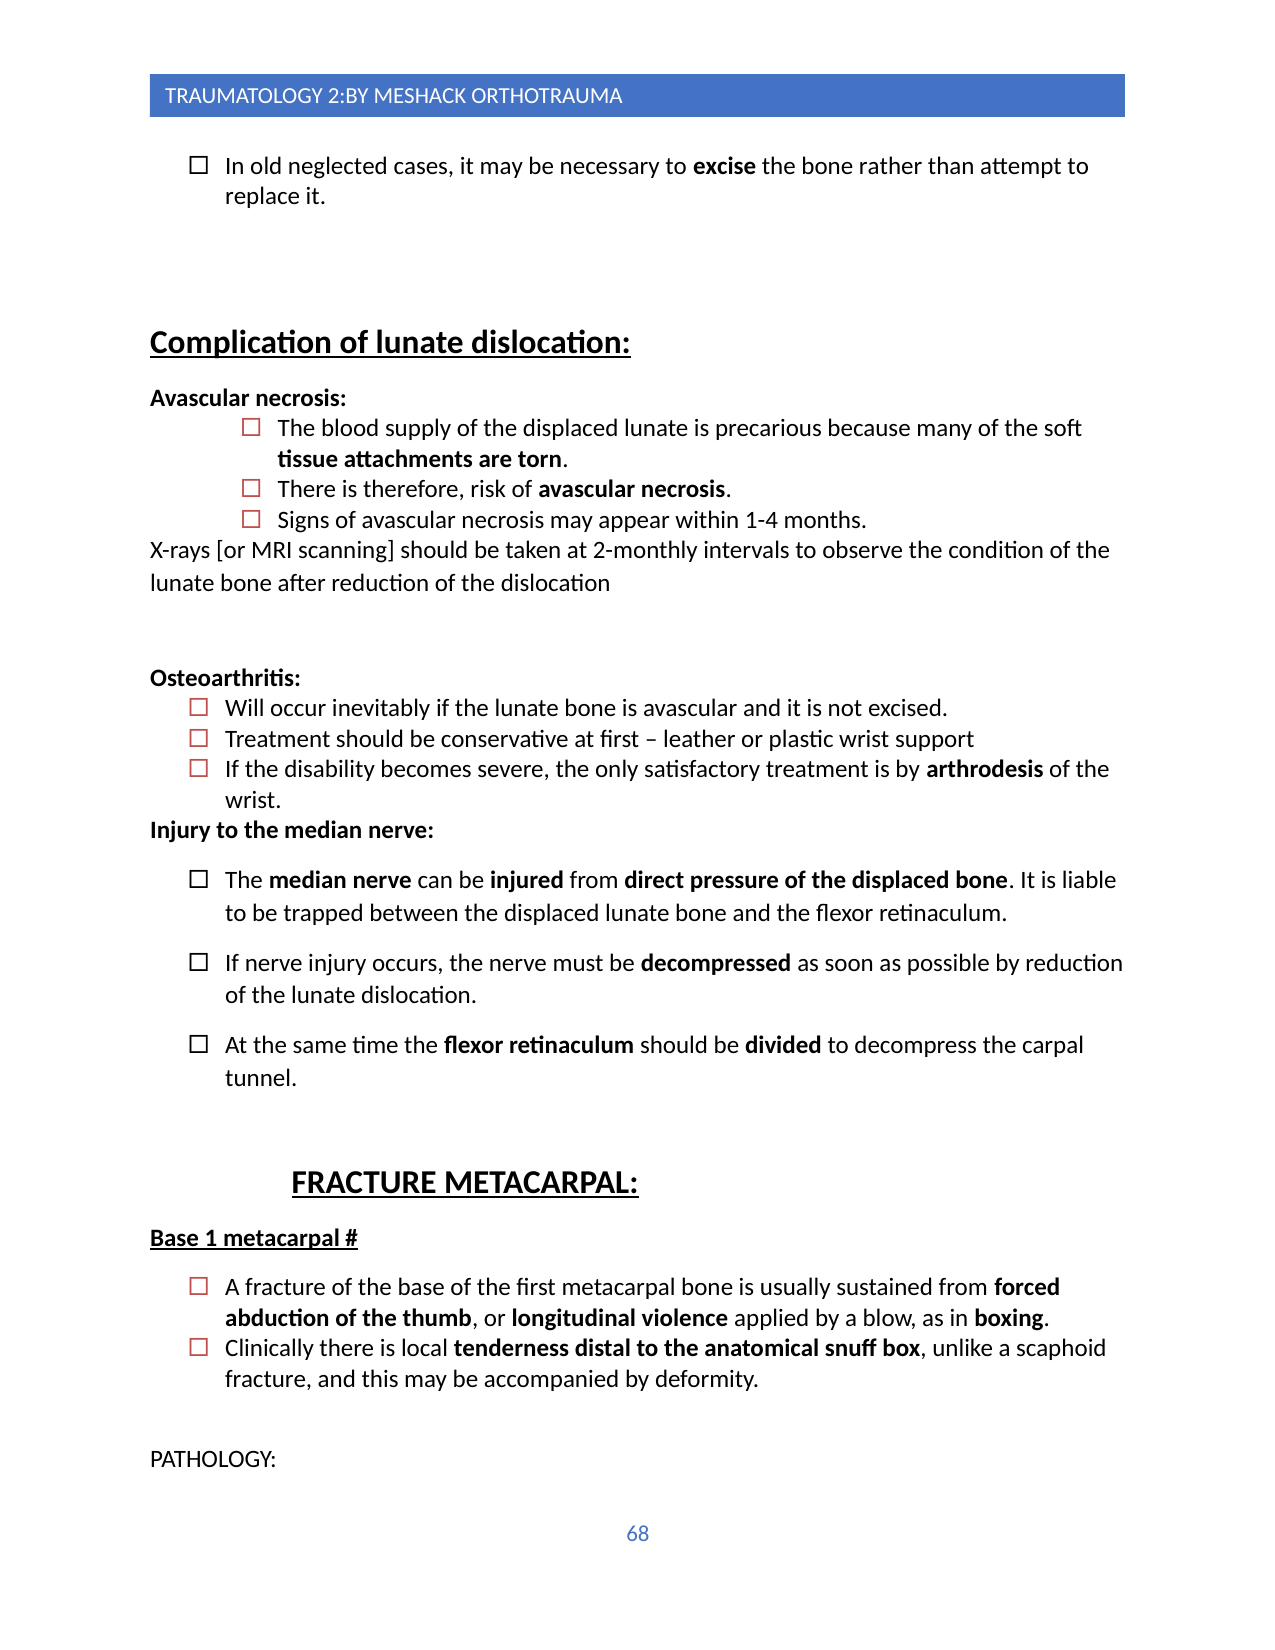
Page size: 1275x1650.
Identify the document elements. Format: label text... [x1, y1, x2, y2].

list The blood supply of the displaced lunate is precarious because many of the soft tissue attachments are torn. [240, 412, 1125, 473]
list If nerve injury occurs, the nerve must be decompressed as soon as possible by reduction of the lunate dislocation. [187, 947, 1125, 1010]
list Signs of avascular necrosis may appear within 1-4 months. [240, 504, 1125, 534]
text FRACTURE METACARPAL: [150, 1161, 1125, 1202]
list Treatment should be conservative at first – leather or plastic wrist support [187, 723, 1125, 754]
text Base 1 metacarpal # [150, 1222, 1125, 1252]
list There is therefore, risk of avascular necrosis. [240, 473, 1125, 504]
text PATHOLOGY: [150, 1443, 1125, 1474]
list The median nerve can be injured from direct pressure of the displaced bone. It is liable to be trapped between the displaced lunate bone and the flexor retinaculum. [187, 864, 1125, 928]
text Complication of lunate dislocation: [150, 321, 1125, 362]
text Avascular necrosis: [150, 382, 1125, 412]
list Clinically there is local tenderness distal to the anatomical snuff box, unlike a scaphoid fracture, and this may be accompanied by deformity. [187, 1333, 1125, 1394]
text X-rays [or MRI scanning] should be taken at 2-monthly intervals to observe the condition of the lunate bone after reduction of the dislocation [150, 534, 1125, 598]
list A fracture of the base of the first metacarpal bone is usually sustained from forced abduction of the thumb, or longitudinal violence applied by a blow, as in boxing. [187, 1272, 1125, 1333]
list At the same time the flexor retinaculum should be divided to decompress the carpal tunnel. [187, 1029, 1125, 1093]
list Will occur inevitably if the lunate bone is avascular and it is not excised. [187, 693, 1125, 723]
list If the disability becomes severe, the only satisfactory treatment is by arthrodesis of the wrist. [187, 754, 1125, 815]
text Injury to the median nerve: [150, 815, 1125, 845]
list In old neglected cases, it may be necessary to excise the bone rather than attempt to replace it. [187, 150, 1125, 211]
text Osteoarthritis: [150, 662, 1125, 693]
